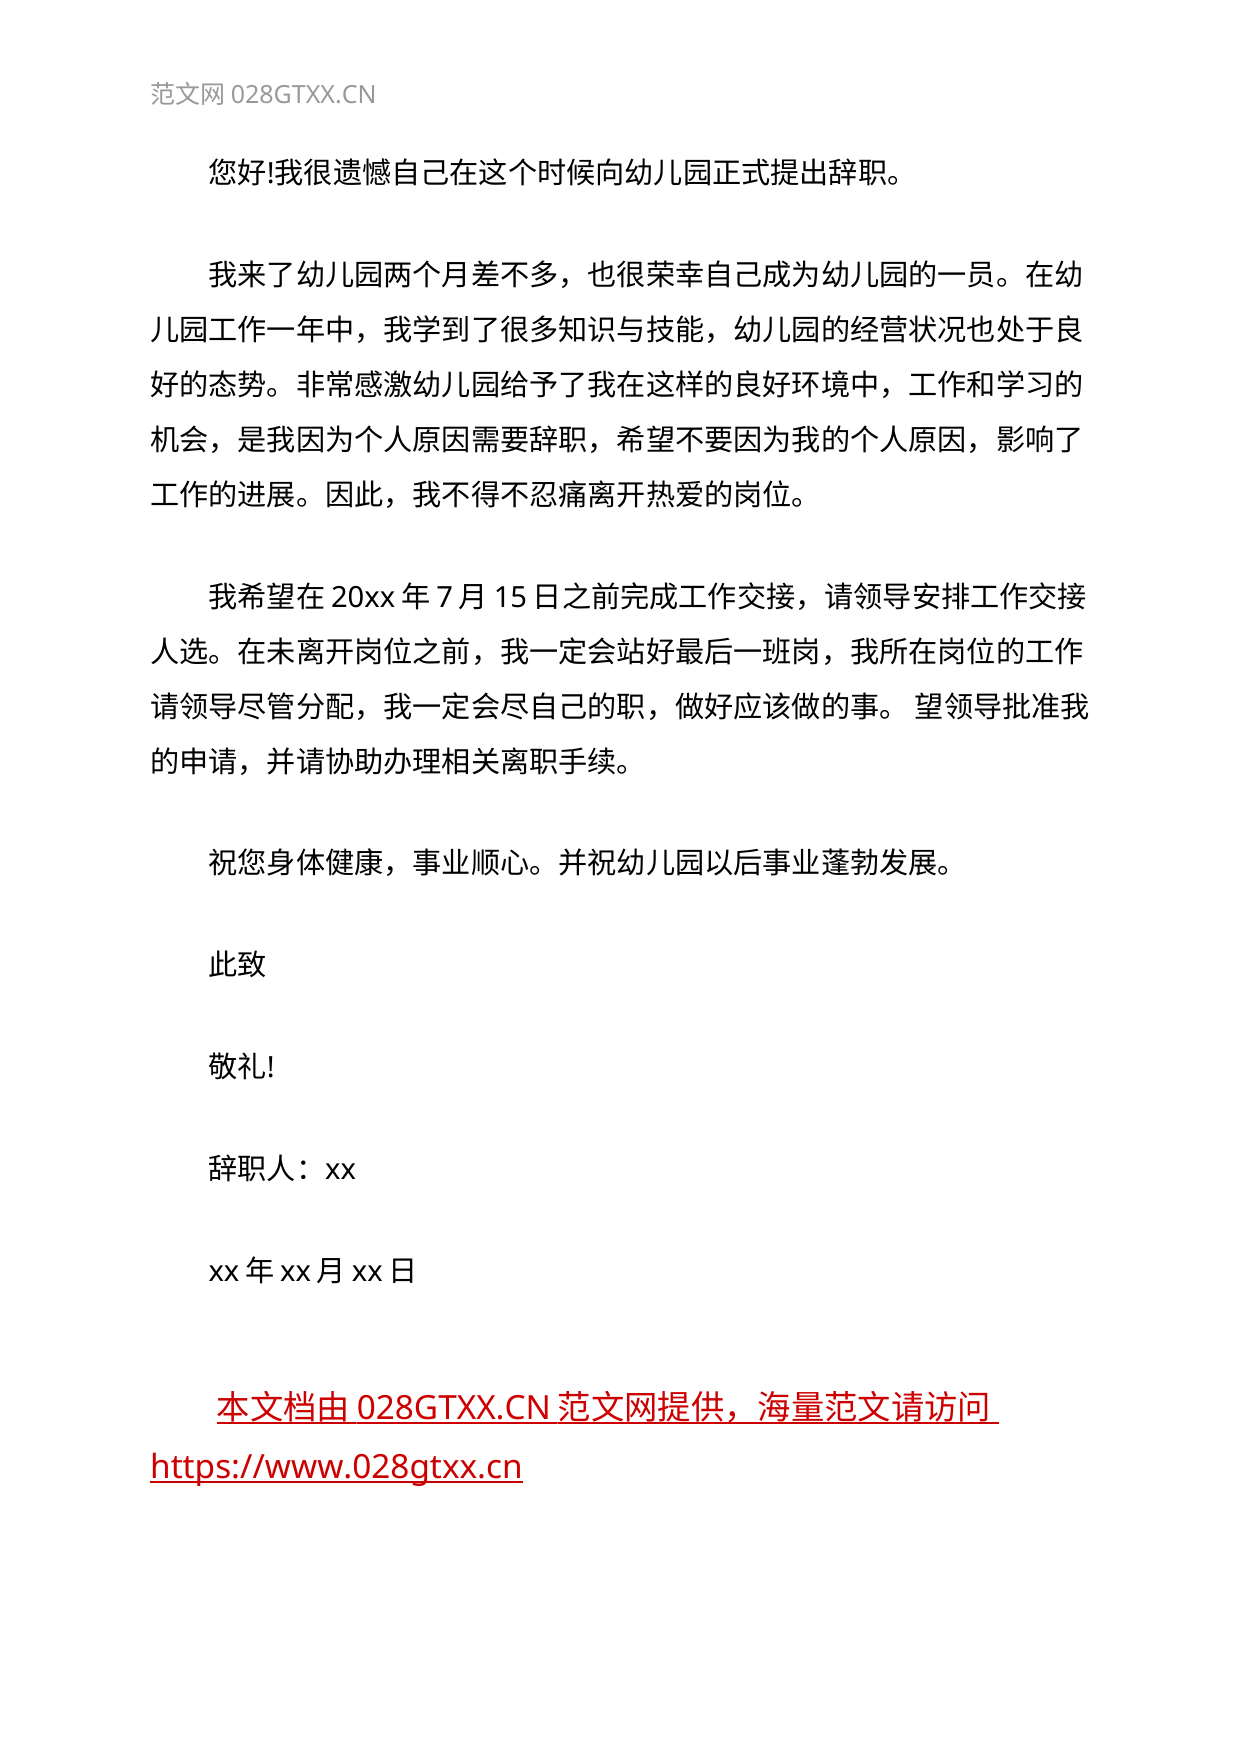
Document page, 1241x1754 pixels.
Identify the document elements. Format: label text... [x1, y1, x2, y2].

text 此致 [150, 942, 1090, 984]
text 我希望在20xx年7月15日之前完成工作交接，请领导安排工作交接人选。在未离开岗位之前，我一定会站好最后一班岗，我所在岗位的工作请领导尽管分配，我一定会尽自己的职，做好应该做的事。 望领导批准我的申请，并请协助办理相关离职手续。 [150, 573, 1090, 780]
text 本文档由028GTXX.CN范文网提供，海量范文请访问 https://www.028gtxx.cn [150, 1381, 1090, 1488]
text 辞职人：xx [150, 1145, 1090, 1188]
text 您好!我很遗憾自己在这个时候向幼儿园正式提出辞职。 [150, 150, 1090, 192]
text xx年xx月xx日 [150, 1247, 1090, 1290]
text 祝您身体健康，事业顺心。并祝幼儿园以后事业蓬勃发展。 [150, 840, 1090, 882]
text 敬礼! [150, 1043, 1090, 1086]
text 我来了幼儿园两个月差不多，也很荣幸自己成为幼儿园的一员。在幼儿园工作一年中，我学到了很多知识与技能，幼儿园的经营状况也处于良好的态势。非常感激幼儿园给予了我在这样的良好环境中，工作和学习的机会，是我因为个人原因需要辞职，希望不要因为我的个人原因，影响了工作的进展。因此，我不得不忍痛离开热爱的岗位。 [150, 252, 1090, 514]
